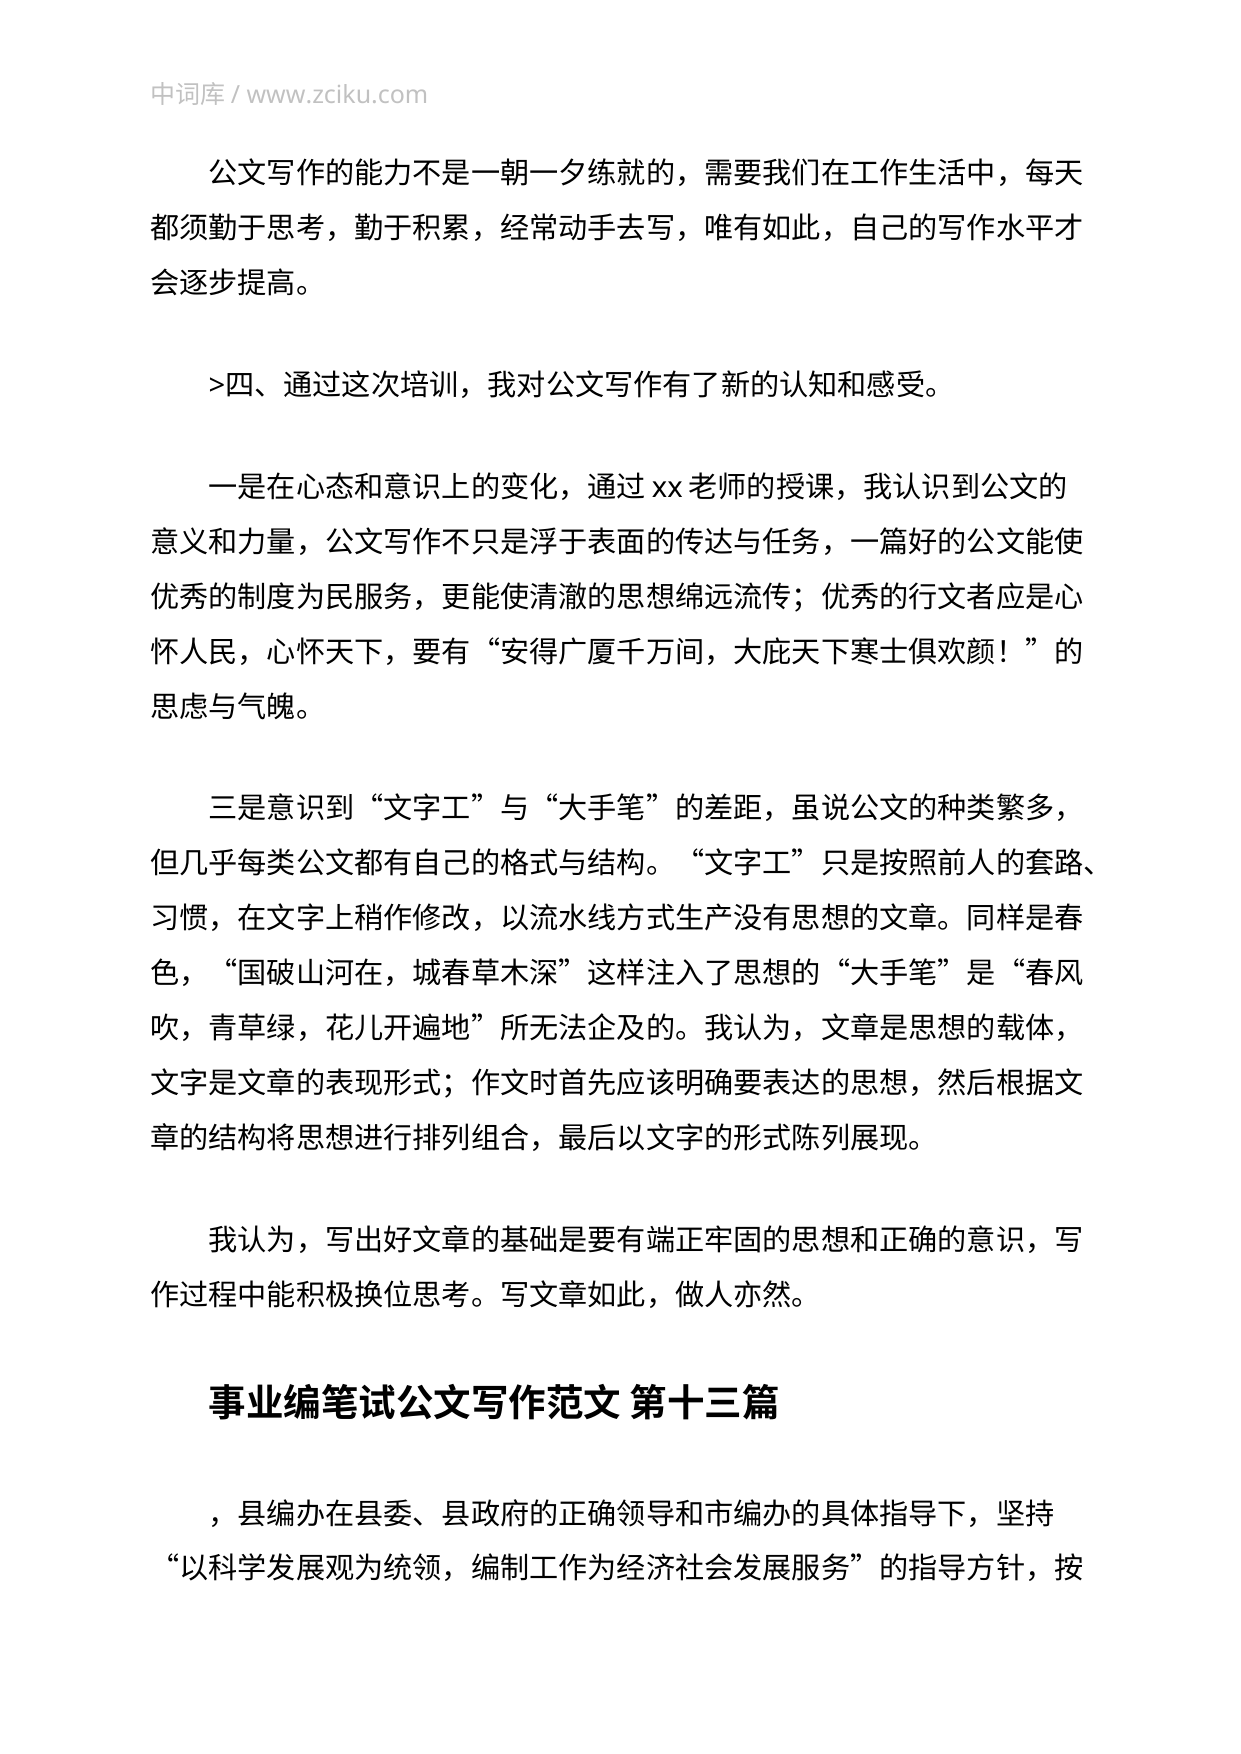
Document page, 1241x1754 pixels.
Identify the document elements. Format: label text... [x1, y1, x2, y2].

text 一是在心态和意识上的变化，通过xx老师的授课，我认识到公文的意义和力量，公文写作不只是浮于表面的传达与任务，一篇好的公文能使优秀的制度为民服务，更能使清澈的思想绵远流传；优秀的行文者应是心怀人民，心怀天下，要有“安得广厦千万间，大庇天下寒士俱欢颜！”的思虑与气魄。 [150, 463, 1090, 726]
text 我认为，写出好文章的基础是要有端正牢固的思想和正确的意识，写作过程中能积极换位思考。写文章如此，做人亦然。 [150, 1216, 1090, 1313]
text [150, 1490, 1090, 1587]
text 公文写作的能力不是一朝一夕练就的，需要我们在工作生活中，每天都须勤于思考，勤于积累，经常动手去写，唯有如此，自己的写作水平才会逐步提高。 [150, 150, 1090, 302]
text 三是意识到“文字工”与“大手笔”的差距，虽说公文的种类繁多，但几乎每类公文都有自己的格式与结构。“文字工”只是按照前人的套路、习惯，在文字上稍作修改，以流水线方式生产没有思想的文章。同样是春色，“国破山河在，城春草木深”这样注入了思想的“大手笔”是“春风吹，青草绿，花儿开遍地”所无法企及的。我认为，文章是思想的载体，文字是文章的表现形式；作文时首先应该明确要表达的思想，然后根据文章的结构将思想进行排列组合，最后以文字的形式陈列展现。 [150, 785, 1090, 1157]
text >四、通过这次培训，我对公文写作有了新的认知和感受。 [150, 362, 1090, 404]
text 事业编笔试公文写作范文 第十三篇 [150, 1373, 1090, 1427]
